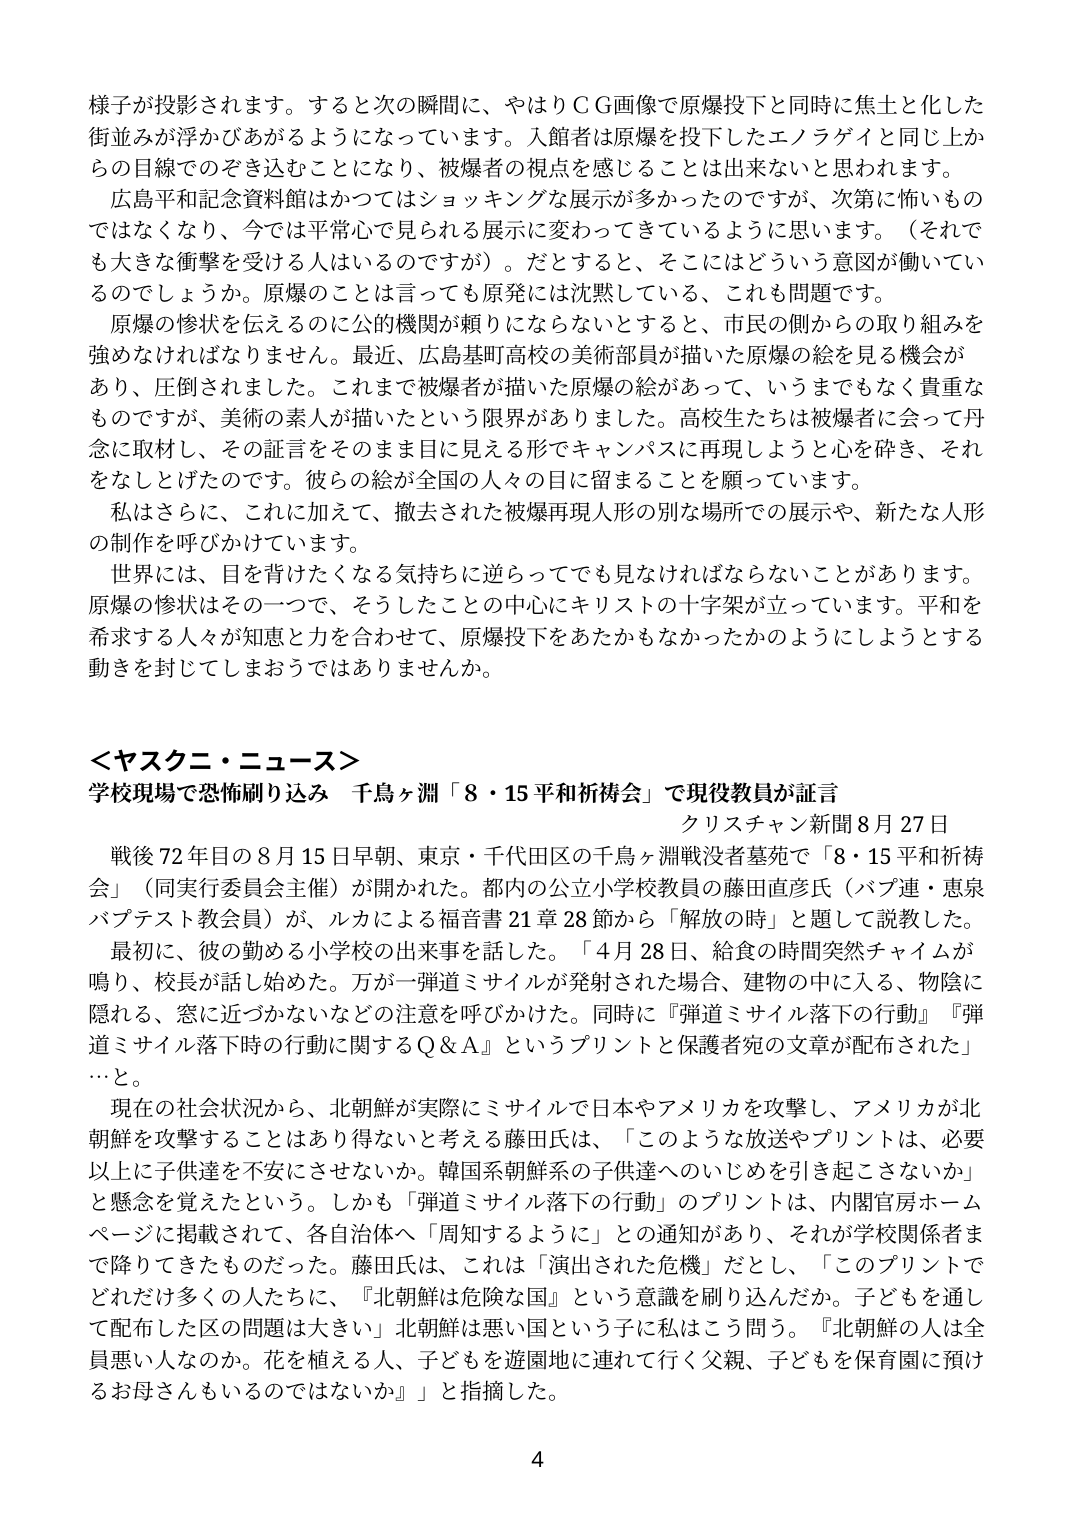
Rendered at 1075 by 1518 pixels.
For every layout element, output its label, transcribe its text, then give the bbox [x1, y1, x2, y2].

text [89, 89, 986, 182]
text 原爆の惨状を伝えるのに公的機関が頼りにならないとすると、市民の側からの取り組みを強めなければなりません。最近、広島基町高校の美術部員が描いた原爆の絵を見る機会があり、圧倒されました。これまで被爆者が描いた原爆の絵があって、いうまでもなく貴重なものですが、美術の素人が描いたという限界がありました。高校生たちは被爆者に会って丹念に取材し、その証言をそのまま目に見える形でキャンパスに再現しようと心を砕き、それをなしとげたのです。彼らの絵が全国の人々の目に留まることを願っています。 [89, 307, 986, 495]
text 戦後72年目の８月15日早朝、東京・千代田区の千鳥ヶ淵戦没者墓苑で「8・15平和祈祷会」（同実行委員会主催）が開かれた。都内の公立小学校教員の藤田直彦氏（バプ連・恵泉バプテスト教会員）が、ルカによる福音書21章28節から「解放の時」と題して説教した。 [89, 839, 986, 934]
text 広島平和記念資料館はかつてはショッキングな展示が多かったのですが、次第に怖いものではなくなり、今では平常心で見られる展示に変わってきているように思います。（それでも大きな衝撃を受ける人はいるのですが）。だとすると、そこにはどういう意図が働いているのでしょうか。原爆のことは言っても原発には沈黙している、これも問題です。 [89, 182, 986, 307]
text 私はさらに、これに加えて、撤去された被爆再現人形の別な場所での展示や、新たな人形の制作を呼びかけています。 [89, 495, 986, 557]
text 学校現場で恐怖刷り込み 千鳥ヶ淵「８・15平和祈祷会」で現役教員が証言 [89, 776, 986, 808]
text 最初に、彼の勤める小学校の出来事を話した。「４月28日、給食の時間突然チャイムが鳴り、校長が話し始めた。万が一弾道ミサイルが発射された場合、建物の中に入る、物陰に隠れる、窓に近づかないなどの注意を呼びかけた。同時に『弾道ミサイル落下の行動』『弾道ミサイル落下時の行動に関するＱ＆Ａ』というプリントと保護者宛の文章が配布された」…と。 [89, 934, 986, 1091]
text 現在の社会状況から、北朝鮮が実際にミサイルで日本やアメリカを攻撃し、アメリカが北朝鮮を攻撃することはあり得ないと考える藤田氏は、「このような放送やプリントは、必要以上に子供達を不安にさせないか。韓国系朝鮮系の子供達へのいじめを引き起こさないか」と懸念を覚えたという。しかも「弾道ミサイル落下の行動」のプリントは、内閣官房ホームページに掲載されて、各自治体へ「周知するように」との通知があり、それが学校関係者まで降りてきたものだった。藤田氏は、これは「演出された危機」だとし、「このプリントでどれだけ多くの人たちに、『北朝鮮は危険な国』という意識を刷り込んだか。子どもを通して配布した区の問題は大きい」北朝鮮は悪い国という子に私はこう問う。『北朝鮮の人は全員悪い人なのか。花を植える人、子どもを遊園地に連れて行く父親、子どもを保育園に預けるお母さんもいるのではないか』」と指摘した。 [89, 1091, 986, 1406]
text クリスチャン新聞8月27日 [89, 808, 986, 839]
text ＜ヤスクニ・ニュース＞ [89, 745, 986, 776]
text 世界には、目を背けたくなる気持ちに逆らってでも見なければならないことがあります。原爆の惨状はその一つで、そうしたことの中心にキリストの十字架が立っています。平和を希求する人々が知恵と力を合わせて、原爆投下をあたかもなかったかのようにしようとする動きを封じてしまおうではありませんか。 [89, 557, 986, 682]
